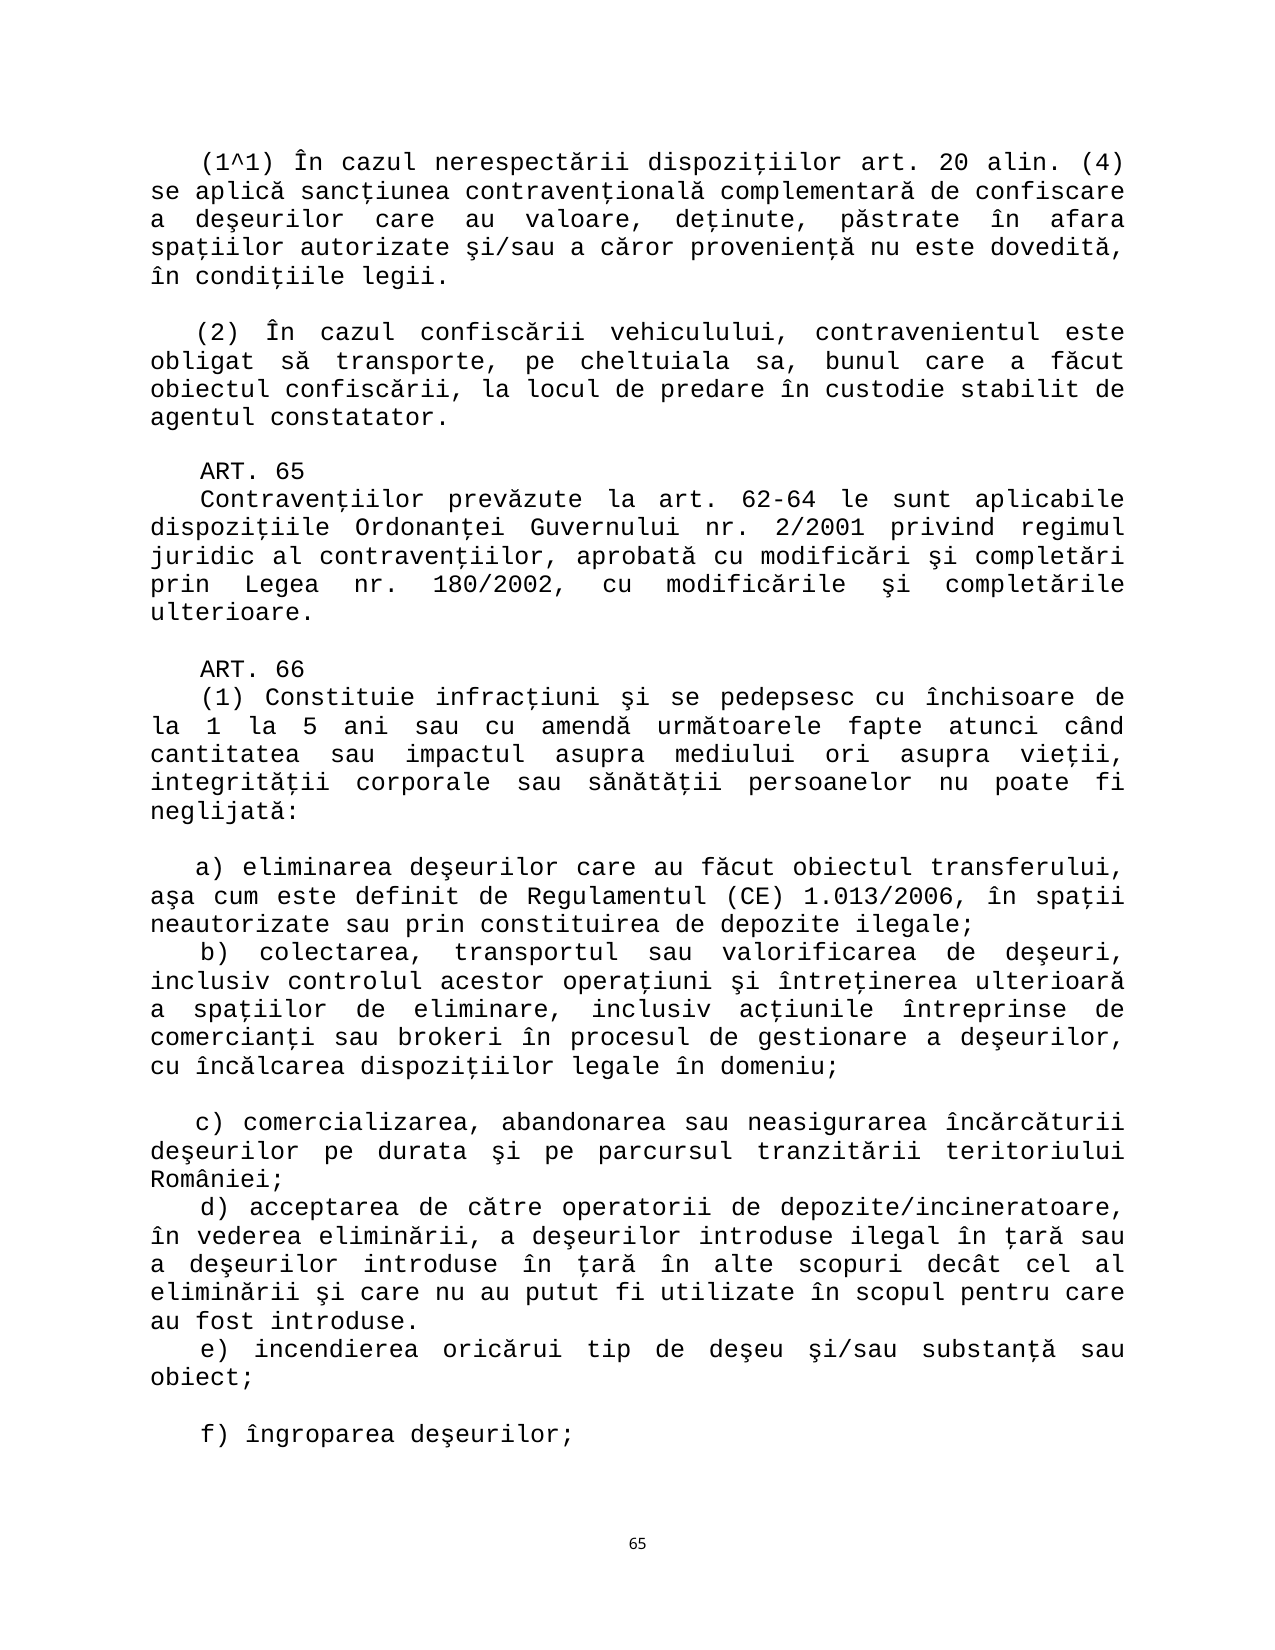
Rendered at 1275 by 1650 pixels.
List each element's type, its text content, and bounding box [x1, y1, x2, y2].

text c) comercializarea, abandonarea sau neasigurarea încărcăturii deşeurilor pe durata şi pe parcursul tranzitării teritoriului României; [150, 1110, 1125, 1195]
text ART. 65 [150, 458, 1125, 487]
text Contravenţiilor prevăzute la art. 62-64 le sunt aplicabile dispoziţiile Ordonanţei Guvernului nr. 2/2001 privind regimul juridic al contravenţiilor, aprobată cu modificări şi completări prin Legea nr. 180/2002, cu modificările şi completările ulterioare. [150, 487, 1125, 628]
text e) incendierea oricărui tip de deşeu şi/sau substanţă sau obiect; [150, 1337, 1125, 1393]
text f) îngroparea deşeurilor; [150, 1422, 1125, 1450]
text d) acceptarea de către operatorii de depozite/incineratoare, în vederea eliminării, a deşeurilor introduse ilegal în ţară sau a deşeurilor introduse în ţară în alte scopuri decât cel al eliminării şi care nu au putut fi utilizate în scopul pentru care au fost introduse. [150, 1195, 1125, 1337]
text (1) Constituie infracţiuni şi se pedepsesc cu închisoare de la 1 la 5 ani sau cu amendă următoarele fapte atunci când cantitatea sau impactul asupra mediului ori asupra vieţii, integrităţii corporale sau sănătăţii persoanelor nu poate fi neglijată: [150, 685, 1125, 827]
text (2) În cazul confiscării vehiculului, contravenientul este obligat să transporte, pe cheltuiala sa, bunul care a făcut obiectul confiscării, la locul de predare în custodie stabilit de agentul constatator. [150, 320, 1125, 433]
text b) colectarea, transportul sau valorificarea de deşeuri, inclusiv controlul acestor operaţiuni şi întreţinerea ulterioară a spaţiilor de eliminare, inclusiv acţiunile întreprinse de comercianţi sau brokeri în procesul de gestionare a deşeurilor, cu încălcarea dispoziţiilor legale în domeniu; [150, 940, 1125, 1082]
text a) eliminarea deşeurilor care au făcut obiectul transferului, aşa cum este definit de Regulamentul (CE) 1.013/2006, în spaţii neautorizate sau prin constituirea de depozite ilegale; [150, 855, 1125, 940]
text (1^1) În cazul nerespectării dispoziţiilor art. 20 alin. (4) se aplică sancţiunea contravenţională complementară de confiscare a deşeurilor care au valoare, deţinute, păstrate în afara spaţiilor autorizate şi/sau a căror provenienţă nu este dovedită, în condiţiile legii. [150, 150, 1125, 292]
text ART. 66 [150, 657, 1125, 685]
